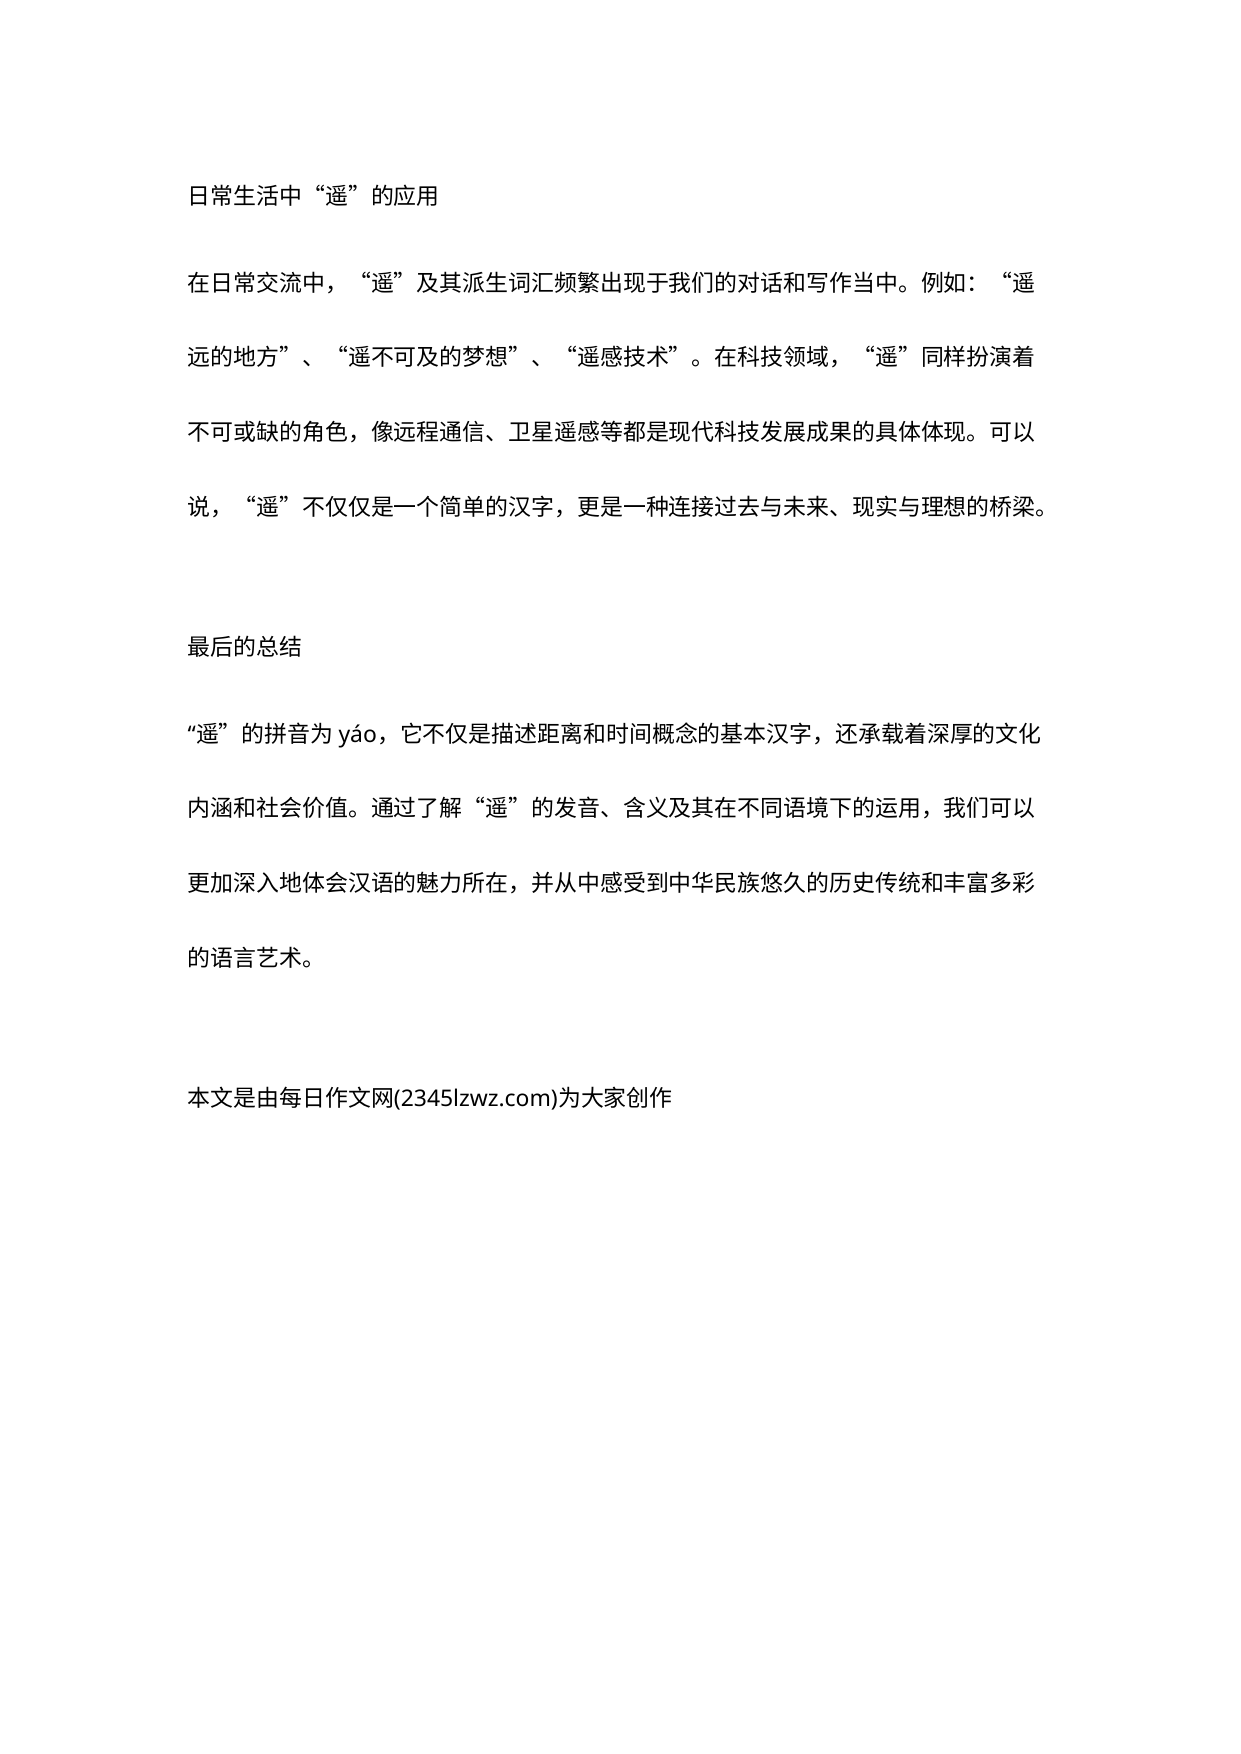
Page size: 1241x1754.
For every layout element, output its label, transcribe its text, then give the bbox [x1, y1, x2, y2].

text 最后的总结 [187, 613, 1053, 678]
text 日常生活中“遥”的应用 [187, 162, 1053, 227]
text “遥”的拼音为 yáo，它不仅是描述距离和时间概念的基本汉字，还承载着深厚的文化内涵和社会价值。通过了解“遥”的发音、含义及其在不同语境下的运用，我们可以更加深入地体会汉语的魅力所在，并从中感受到中华民族悠久的历史传统和丰富多彩的语言艺术。 [187, 699, 1053, 989]
text 本文是由每日作文网(2345lzwz.com)为大家创作 [187, 1064, 1053, 1129]
text 在日常交流中，“遥”及其派生词汇频繁出现于我们的对话和写作当中。例如：“遥远的地方”、“遥不可及的梦想”、“遥感技术”。在科技领域，“遥”同样扮演着不可或缺的角色，像远程通信、卫星遥感等都是现代科技发展成果的具体体现。可以说，“遥”不仅仅是一个简单的汉字，更是一种连接过去与未来、现实与理想的桥梁。 [187, 248, 1053, 538]
